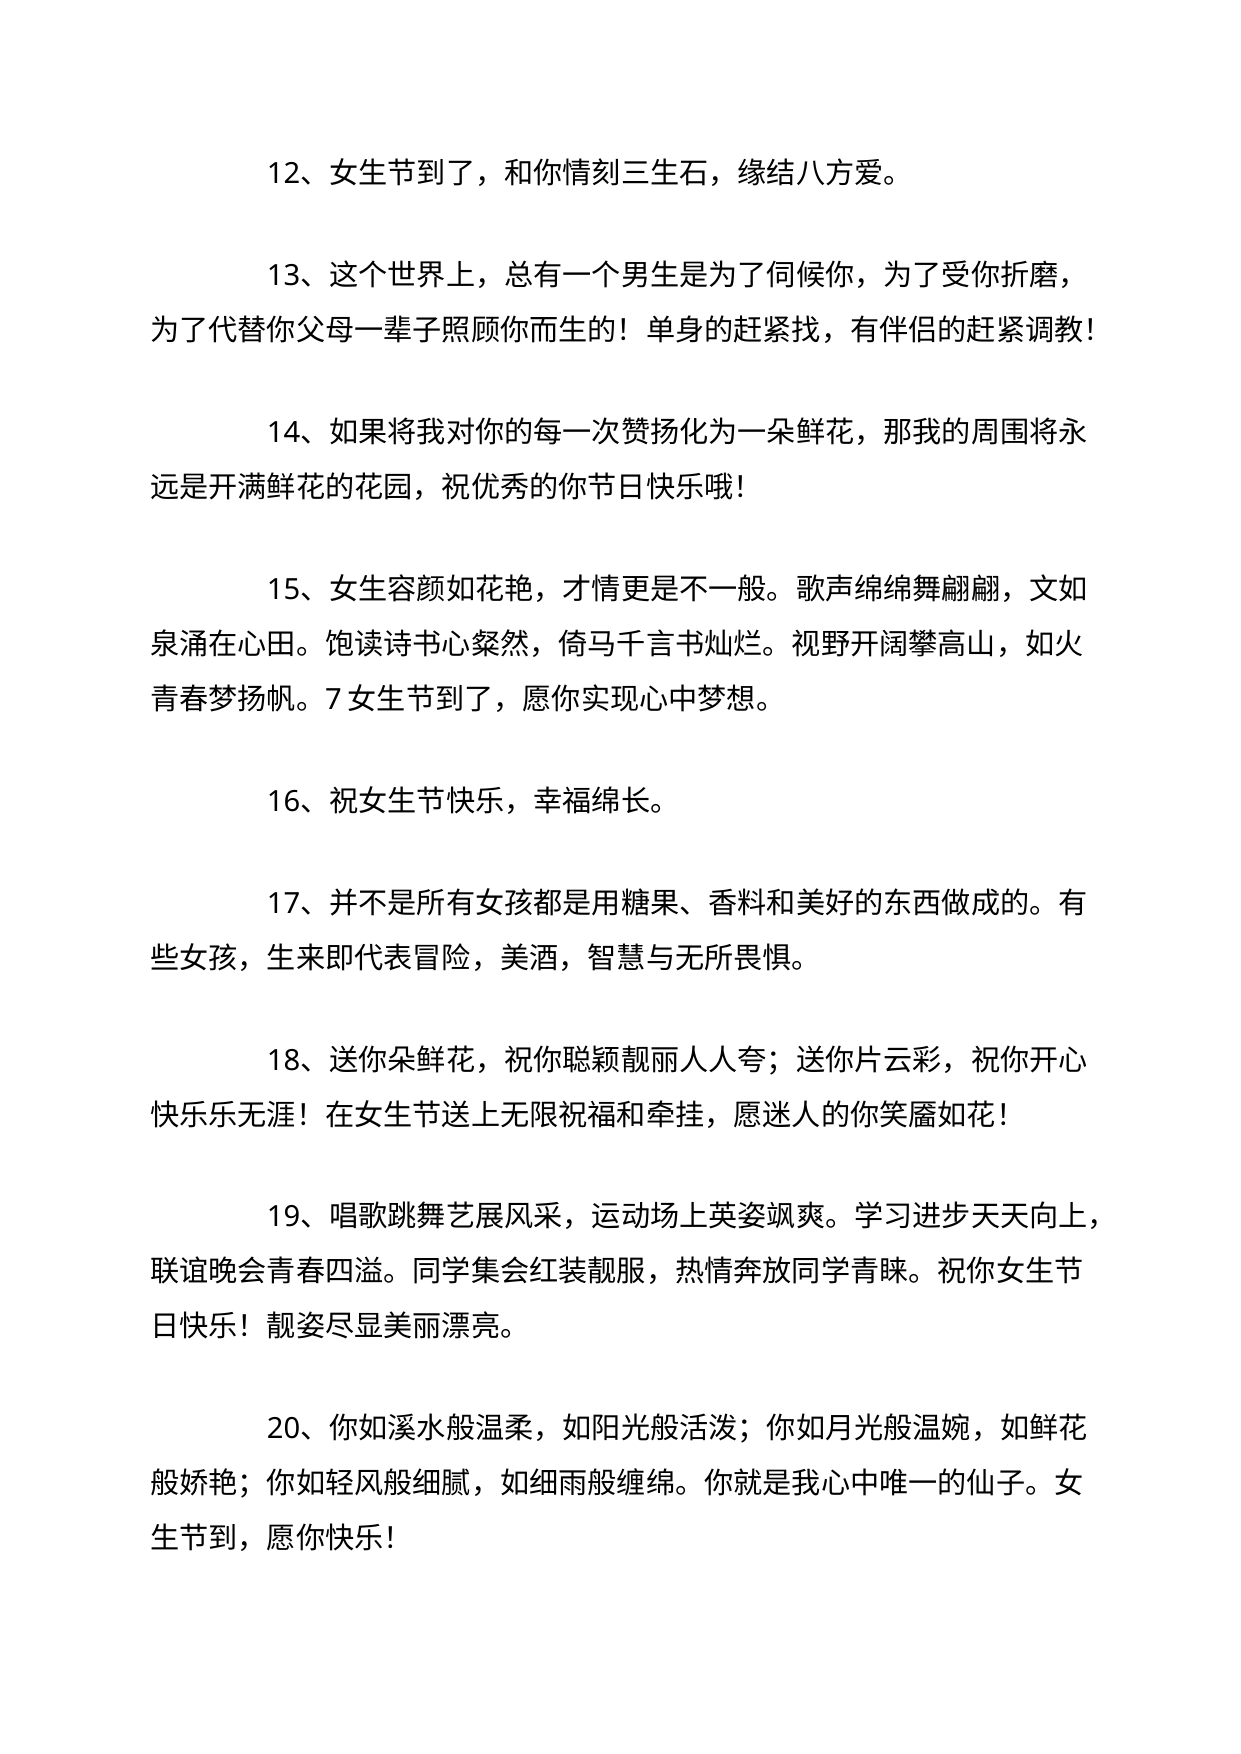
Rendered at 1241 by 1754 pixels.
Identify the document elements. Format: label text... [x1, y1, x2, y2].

text 15、女生容颜如花艳，才情更是不一般。歌声绵绵舞翩翩，文如泉涌在心田。饱读诗书心粲然，倚马千言书灿烂。视野开阔攀高山，如火青春梦扬帆。7女生节到了，愿你实现心中梦想。 [150, 566, 1090, 718]
text 13、这个世界上，总有一个男生是为了伺候你，为了受你折磨，为了代替你父母一辈子照顾你而生的！单身的赶紧找，有伴侣的赶紧调教！ [150, 252, 1090, 349]
text 20、你如溪水般温柔，如阳光般活泼；你如月光般温婉，如鲜花般娇艳；你如轻风般细腻，如细雨般缠绵。你就是我心中唯一的仙子。女生节到，愿你快乐！ [150, 1404, 1090, 1557]
text 12、女生节到了，和你情刻三生石，缘结八方爱。 [150, 150, 1090, 192]
text 14、如果将我对你的每一次赞扬化为一朵鲜花，那我的周围将永远是开满鲜花的花园，祝优秀的你节日快乐哦！ [150, 409, 1090, 506]
text 18、送你朵鲜花，祝你聪颖靓丽人人夸；送你片云彩，祝你开心快乐乐无涯！在女生节送上无限祝福和牵挂，愿迷人的你笑靥如花！ [150, 1036, 1090, 1133]
text 17、并不是所有女孩都是用糖果、香料和美好的东西做成的。有些女孩，生来即代表冒险，美酒，智慧与无所畏惧。 [150, 879, 1090, 977]
text 19、唱歌跳舞艺展风采，运动场上英姿飒爽。学习进步天天向上，联谊晚会青春四溢。同学集会红装靓服，热情奔放同学青睐。祝你女生节日快乐！靓姿尽显美丽漂亮。 [150, 1193, 1090, 1345]
text 16、祝女生节快乐，幸福绵长。 [150, 777, 1090, 820]
